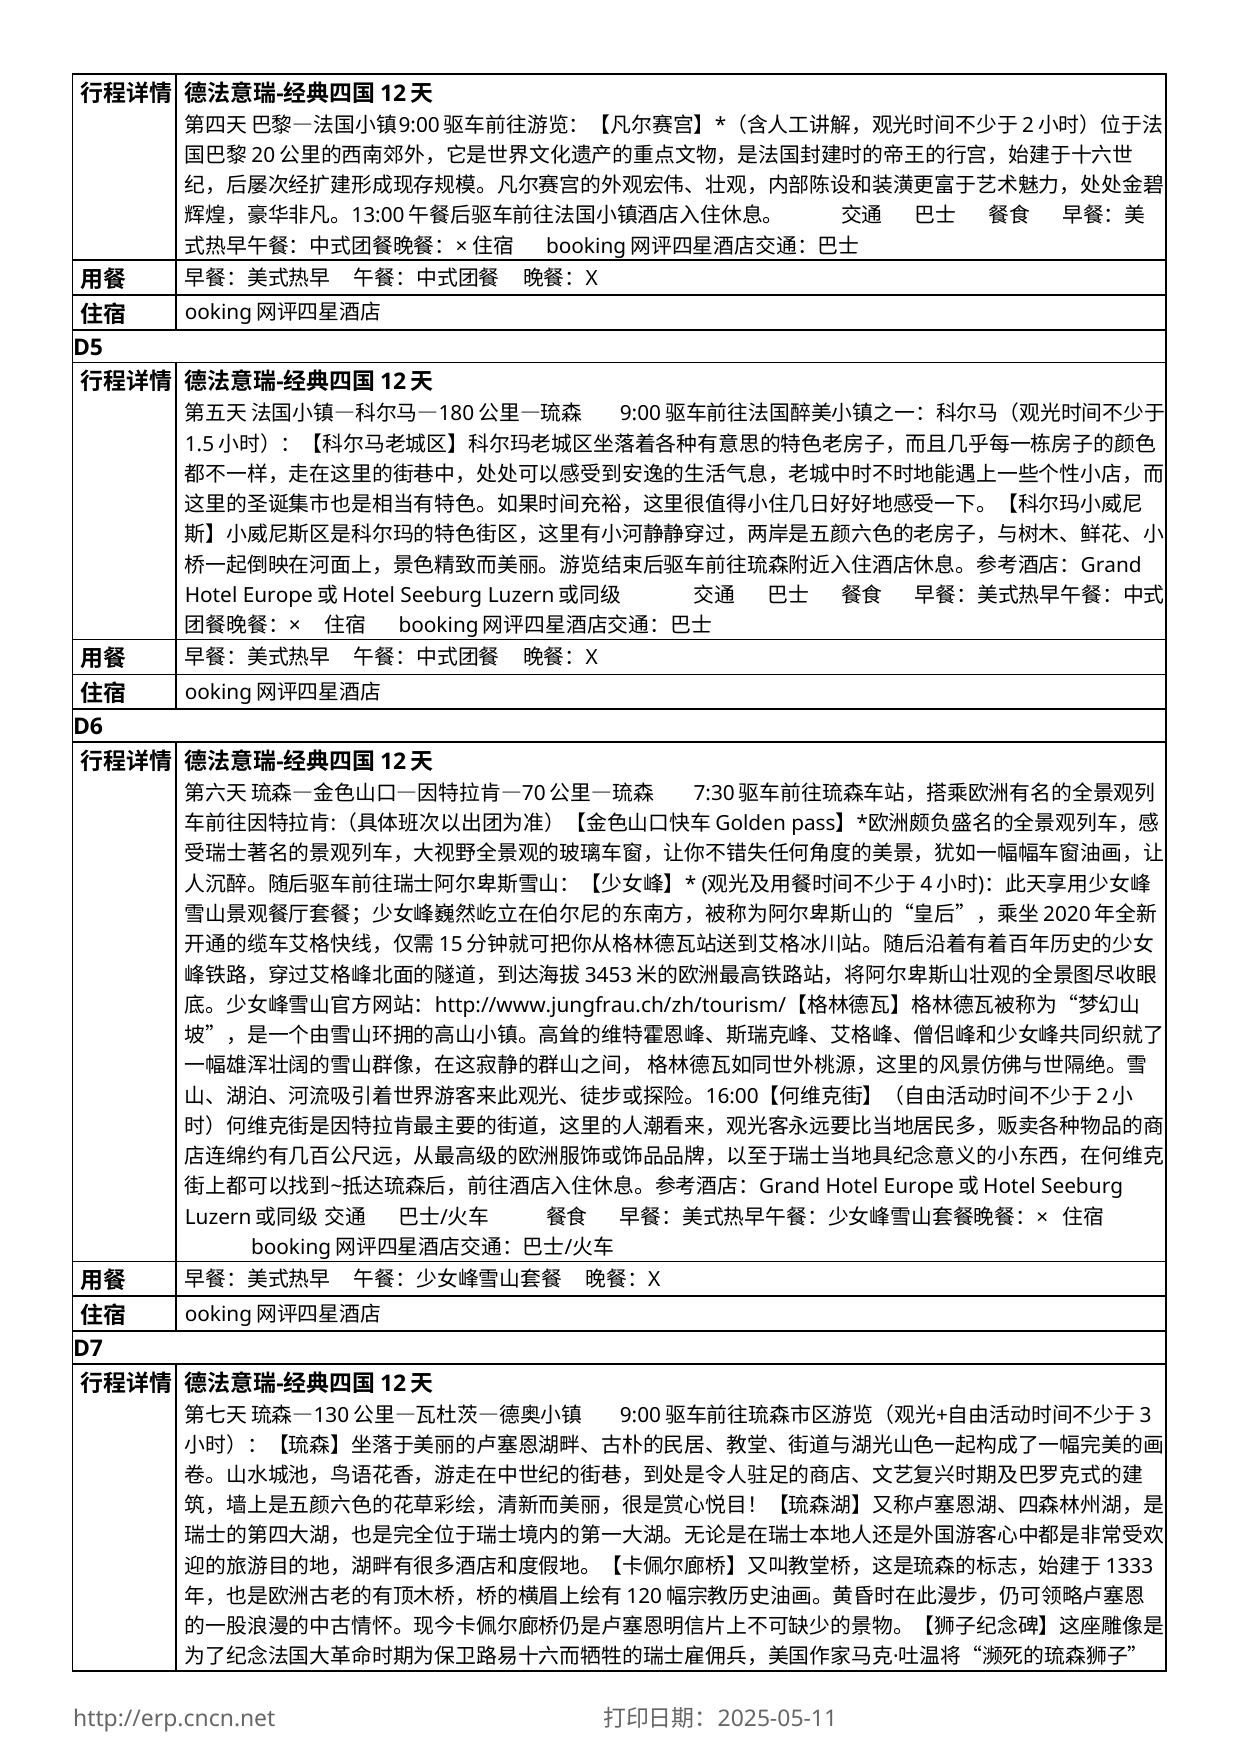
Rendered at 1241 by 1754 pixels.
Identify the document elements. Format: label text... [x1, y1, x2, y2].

table_cell 住宿 [73, 296, 175, 329]
table_cell 行程详情 [73, 1365, 175, 1670]
table_cell 用餐 [73, 640, 175, 673]
table_cell D5 [73, 331, 1165, 362]
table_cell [177, 1365, 1165, 1670]
table_cell 用餐 [73, 261, 175, 294]
table_cell ooking网评四星酒店 [177, 296, 1165, 329]
table_cell 用餐 [73, 1262, 175, 1295]
table_cell ooking网评四星酒店 [177, 675, 1165, 708]
table_cell 行程详情 [73, 75, 175, 259]
table_cell ooking网评四星酒店 [177, 1297, 1165, 1330]
table_cell 住宿 [73, 1297, 175, 1330]
table_cell 早餐：美式热早 午餐：中式团餐 晚餐：X [177, 261, 1165, 294]
table_cell D6 [73, 710, 1165, 741]
table_cell 住宿 [73, 675, 175, 708]
table_cell 行程详情 [73, 363, 175, 639]
table_cell 早餐：美式热早 午餐：少女峰雪山套餐 晚餐：X [177, 1262, 1165, 1295]
table_cell 德法意瑞-经典四国12天 第六天 琉森—金色山口—因特拉肯—70公里—琉森 [177, 743, 1165, 1261]
table_cell 行程详情 [73, 743, 175, 1261]
table_cell 德法意瑞-经典四国12天 第五天 法国小镇—科尔马—180公里—琉森 [177, 363, 1165, 639]
table_cell D7 [73, 1332, 1165, 1363]
table_cell 德法意瑞-经典四国12天 第四天 巴黎—法国小镇 [177, 75, 1165, 259]
table_cell 早餐：美式热早 午餐：中式团餐 晚餐：X [177, 640, 1165, 673]
